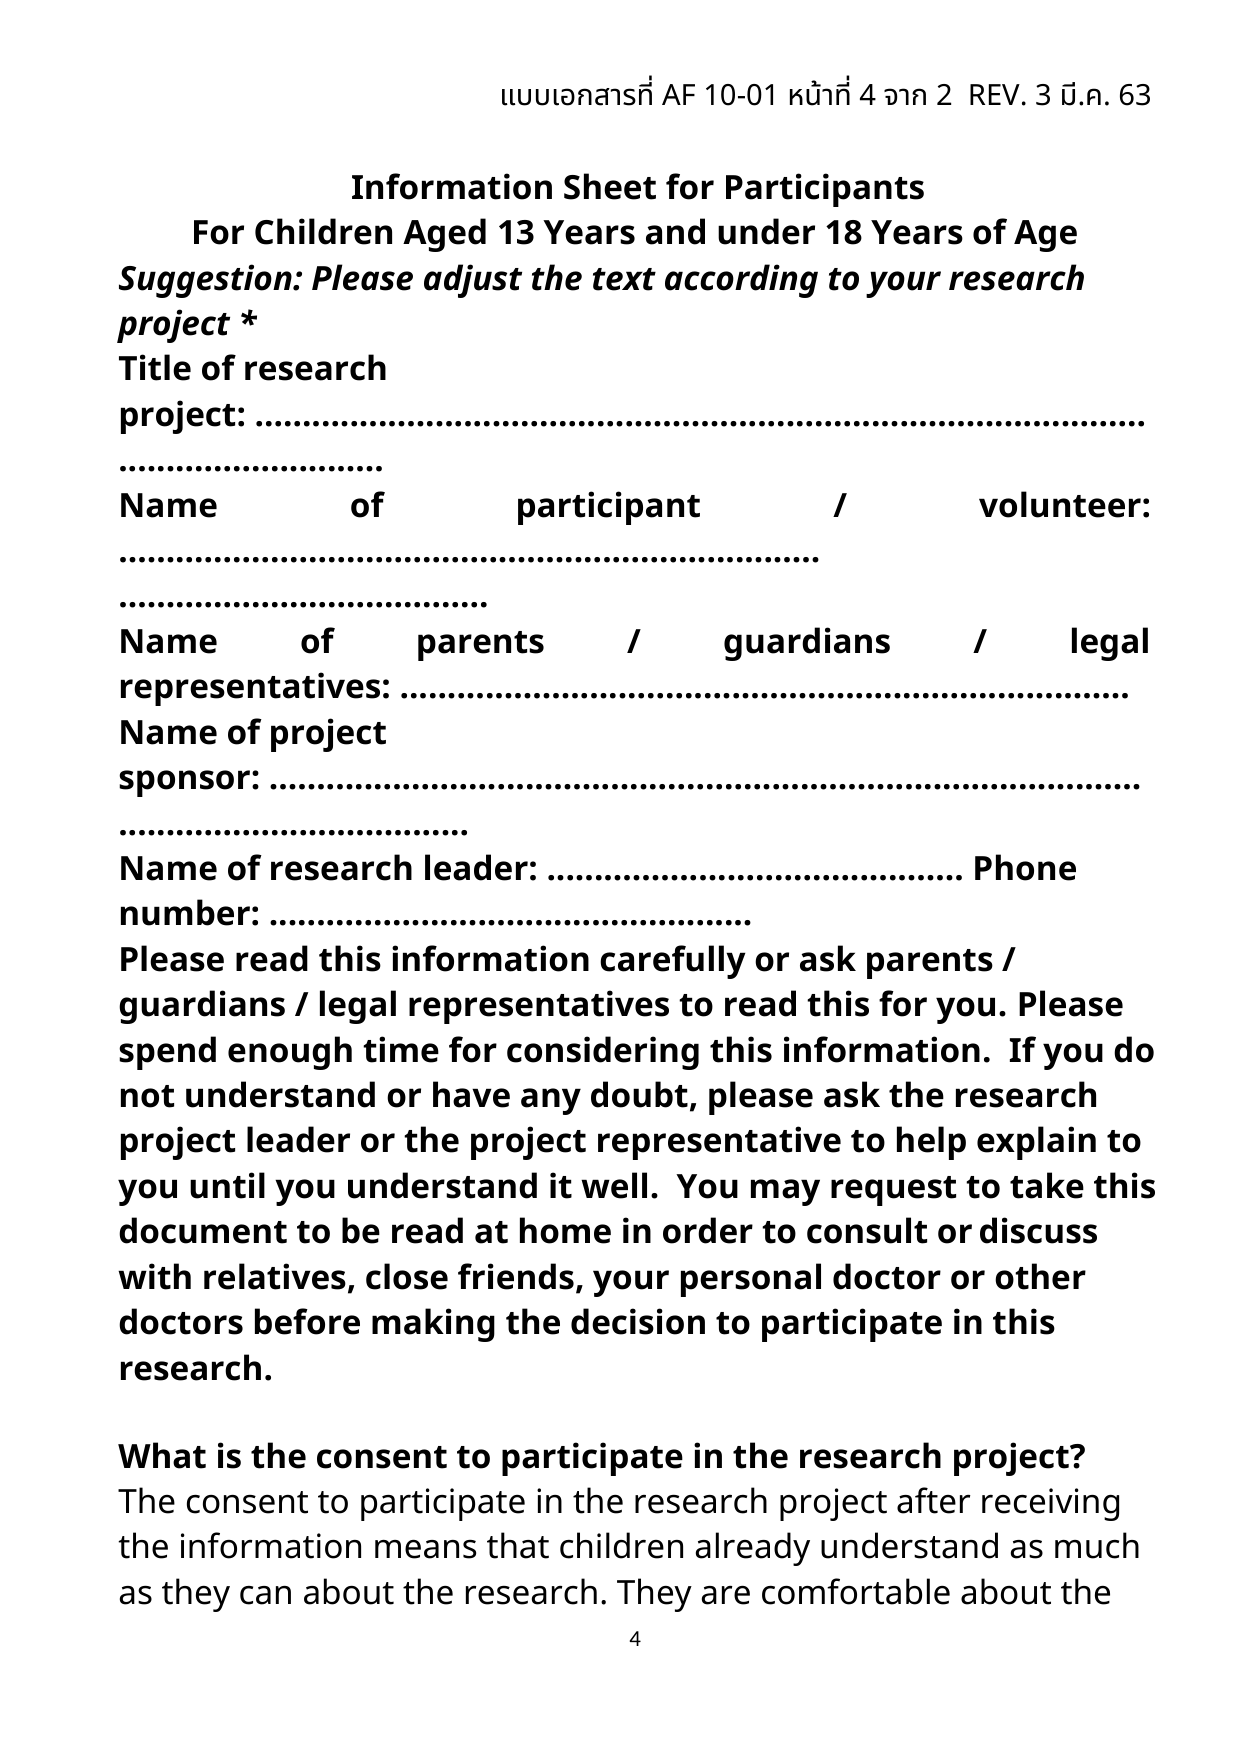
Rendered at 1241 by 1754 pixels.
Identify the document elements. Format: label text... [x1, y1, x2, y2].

text Name of participant / volunteer: …………………………………...................................………………………………… [118, 481, 1152, 618]
text Name of parents / guardians / legal representatives: ............................................................................. [118, 618, 1152, 708]
text Name of research leader: ............................................ Phone number: ................................................... [118, 845, 1152, 936]
text Title of research project: .......................................................................................................................... [118, 345, 1152, 481]
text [118, 1478, 1152, 1614]
text Name of project sponsor: ................................................................................................................................. [118, 708, 1152, 845]
text Please read this information carefully or ask parents / guardians / legal representatives to read this for you. Please spend enough time for considering this information. If you do not understand or have any doubt, please ask the research project leader or the project representative to help explain to you until you understand it well. You may request to take this document to be read at home in order to consult or discuss with relatives, close friends, your personal doctor or other doctors before making the decision to participate in this research. [118, 936, 1157, 1390]
text Information Sheet for Participants [118, 163, 1158, 209]
text What is the consent to participate in the research project? [118, 1432, 1152, 1478]
text For Children Aged 13 Years and under 18 Years of Age [118, 209, 1152, 254]
text Suggestion: Please adjust the text according to your research project * [118, 254, 1152, 345]
